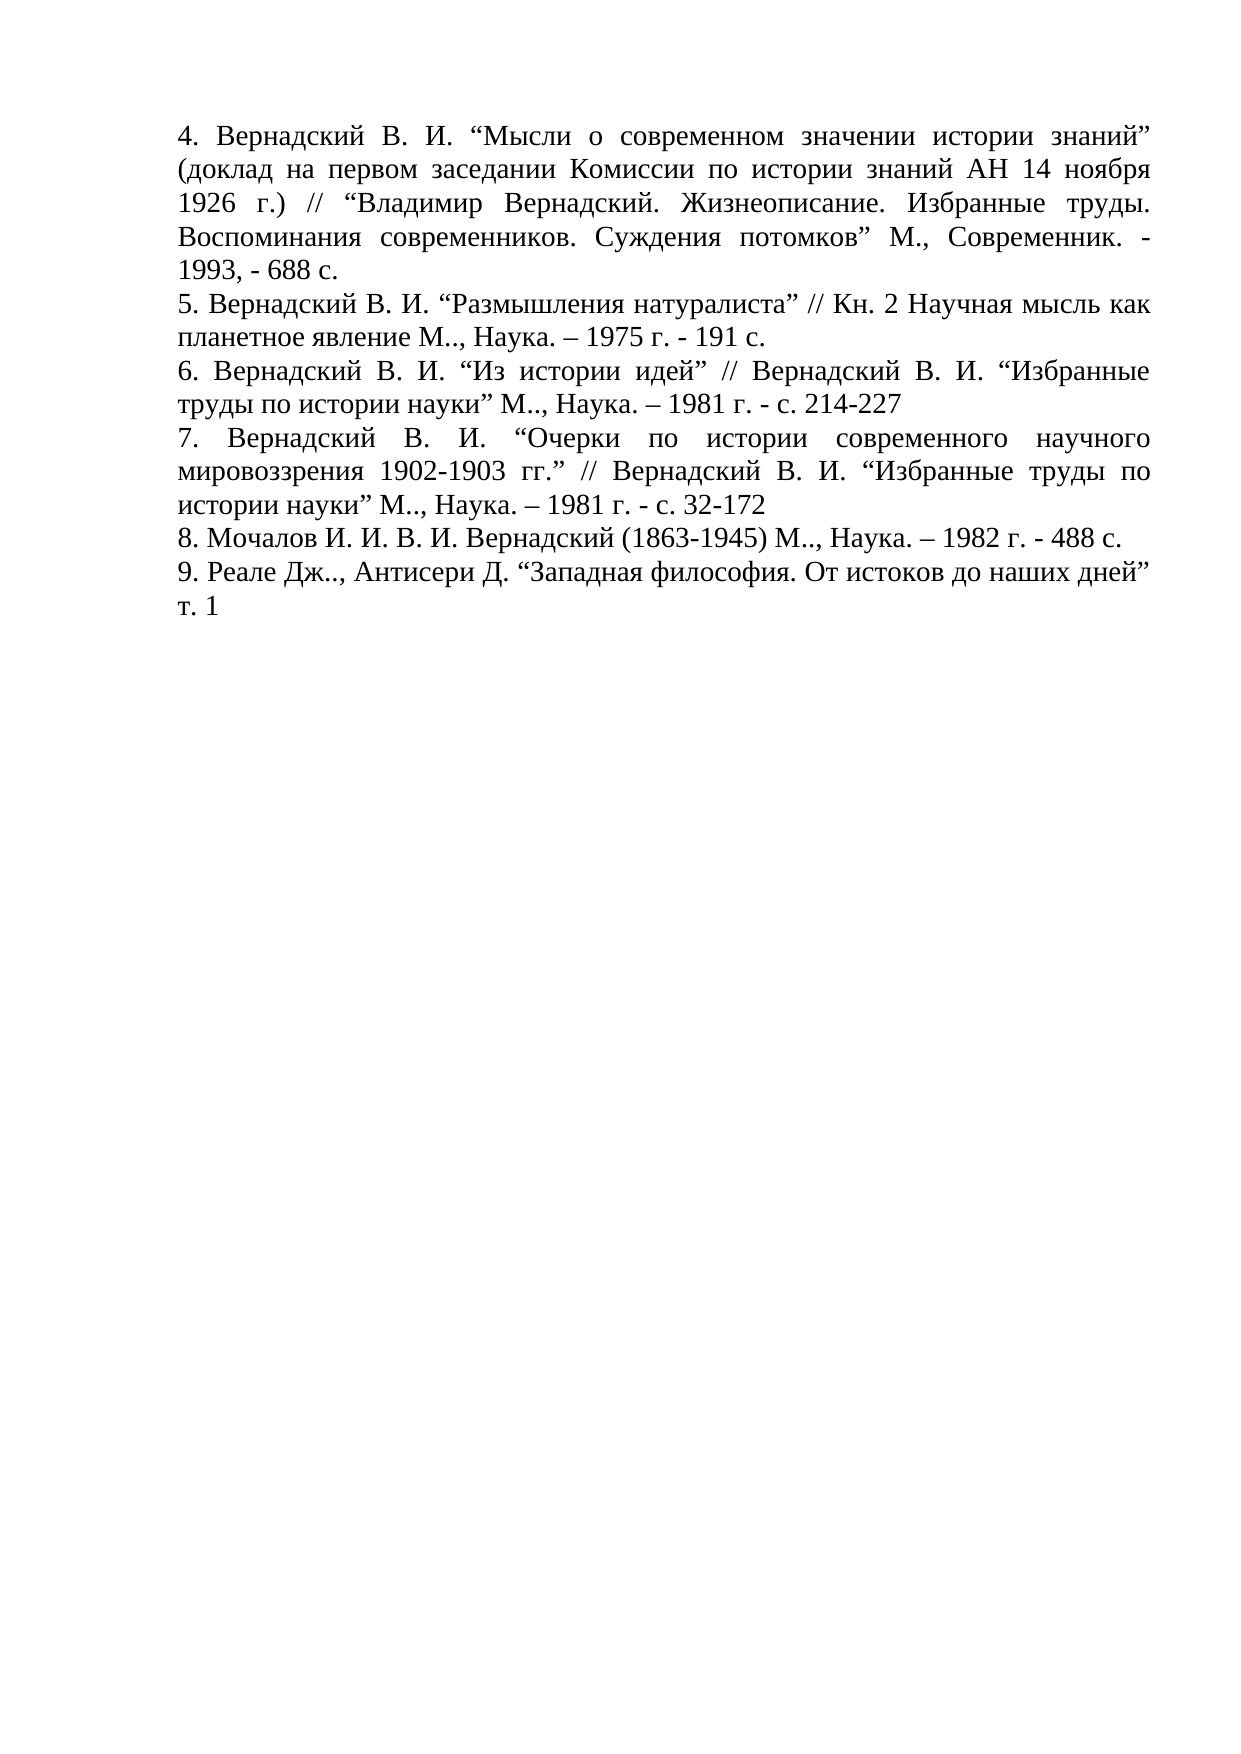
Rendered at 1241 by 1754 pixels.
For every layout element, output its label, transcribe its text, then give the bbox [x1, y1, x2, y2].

text 7. Вернадский В. И. “Очерки по истории современного научного мировоззрения 1902-1903 гг.” // Вернадский В. И. “Избранные труды по истории науки” М.., Наука. – 1981 г. - с. 32-172 [177, 420, 1152, 521]
text 9. Реале Дж.., Антисери Д. “Западная философия. От истоков до наших дней” т. 1 [177, 554, 1152, 621]
text 5. Вернадский В. И. “Размышления натуралиста” // Кн. 2 Научная мысль как планетное явление М.., Наука. – 1975 г. - 191 с. [177, 286, 1152, 353]
text 8. Мочалов И. И. В. И. Вернадский (1863-1945) М.., Наука. – 1982 г. - 488 с. [177, 521, 1152, 554]
text 6. Вернадский В. И. “Из истории идей” // Вернадский В. И. “Избранные труды по истории науки” М.., Наука. – 1981 г. - с. 214-227 [177, 353, 1152, 420]
text 4. Вернадский В. И. “Мысли о современном значении истории знаний” (доклад на первом заседании Комиссии по истории знаний АН 14 ноября 1926 г.) // “Владимир Вернадский. Жизнеописание. Избранные труды. Воспоминания современников. Суждения потомков” М., Современник. - 1993, - 688 с. [177, 118, 1152, 286]
